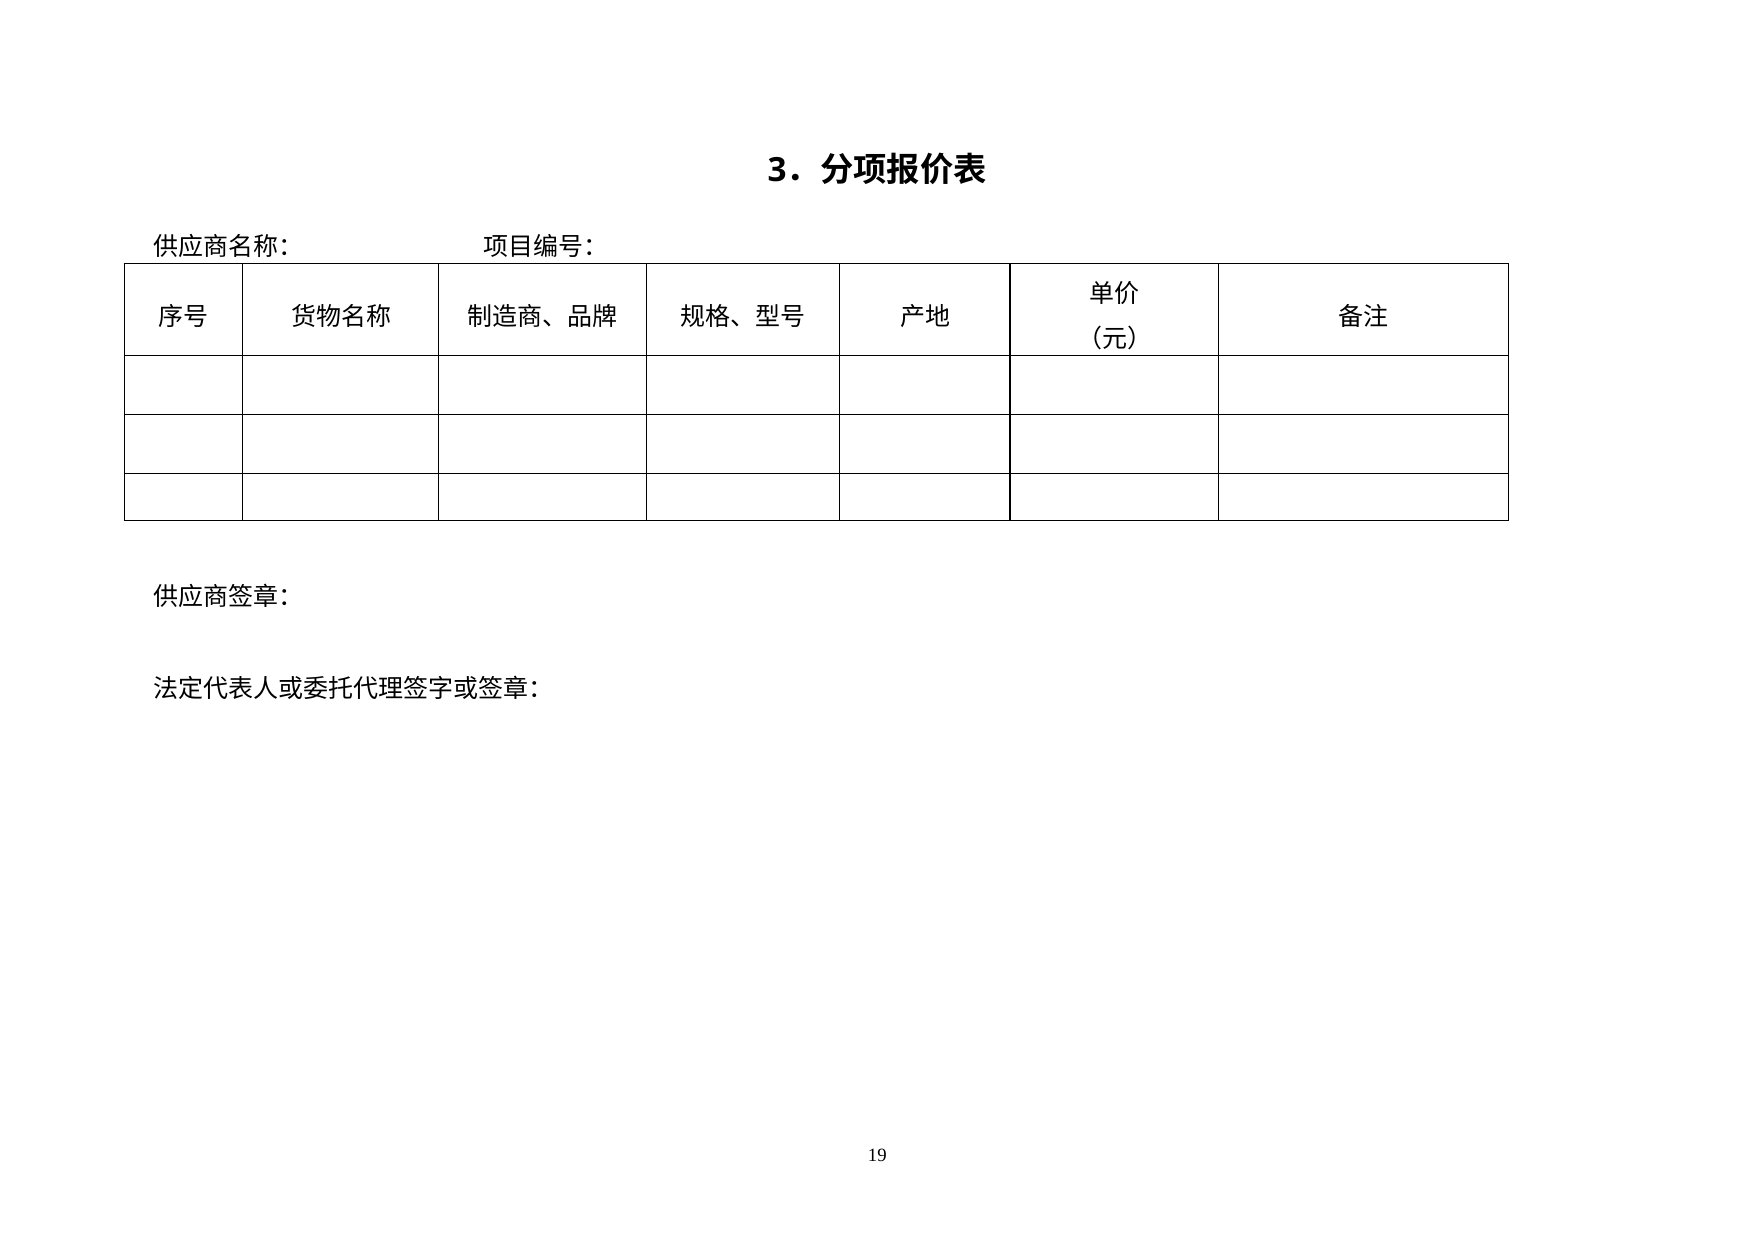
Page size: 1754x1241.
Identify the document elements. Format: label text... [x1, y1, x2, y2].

table_cell [1011, 474, 1218, 520]
table_cell [1011, 415, 1218, 473]
table_cell [647, 415, 839, 473]
table_cell [243, 415, 438, 473]
table_cell [1219, 415, 1508, 473]
table_cell [840, 415, 1009, 473]
table_cell [1011, 356, 1218, 414]
text 法定代表人或委托代理签字或签章： [153, 659, 1600, 704]
table_header 序号 [125, 264, 242, 355]
table_cell [439, 356, 646, 414]
table_cell [647, 356, 839, 414]
table_header 制造商、品牌 [439, 264, 646, 355]
table_header 产地 [840, 264, 1009, 355]
table_header 单价 （元） [1011, 264, 1218, 355]
table_cell [1219, 474, 1508, 520]
table_cell [243, 356, 438, 414]
table_cell [439, 415, 646, 473]
table_cell [840, 356, 1009, 414]
table_cell [1219, 356, 1508, 414]
subtitle 3．分项报价表 [153, 143, 1600, 192]
table_cell [243, 474, 438, 520]
table_cell [647, 474, 839, 520]
text 供应商名称： 项目编号： [153, 217, 1600, 262]
table_cell [125, 474, 242, 520]
table_cell [840, 474, 1009, 520]
table_cell [439, 474, 646, 520]
table_header 规格、型号 [647, 264, 839, 355]
text 供应商签章： [153, 567, 1600, 613]
table_cell [125, 356, 242, 414]
table_header 货物名称 [243, 264, 438, 355]
table_cell [125, 415, 242, 473]
table_header 备注 [1219, 264, 1508, 355]
